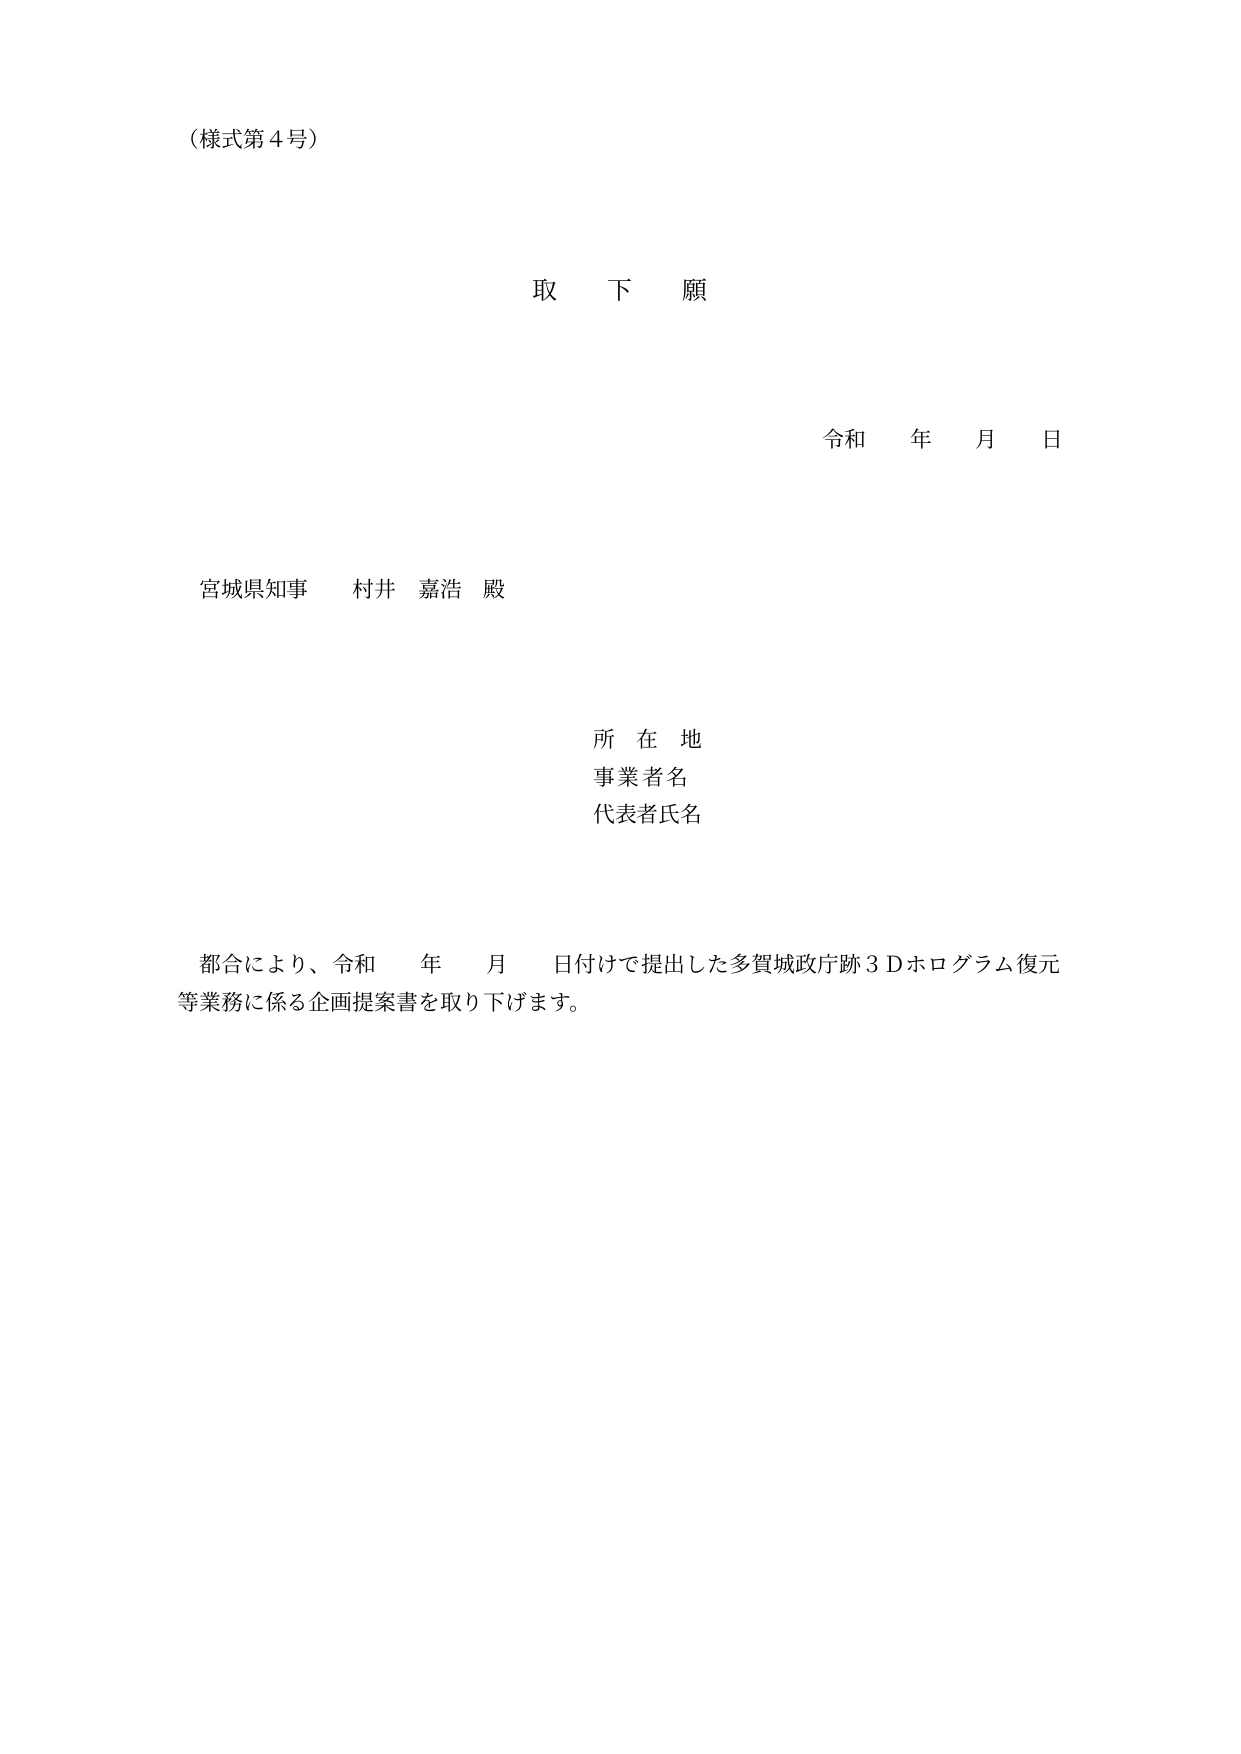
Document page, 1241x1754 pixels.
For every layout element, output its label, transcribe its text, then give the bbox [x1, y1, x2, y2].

text 令和 年 月 日 [177, 419, 1063, 457]
text 代表者氏名 [177, 794, 1063, 832]
text 事業者名 [505, 757, 1063, 794]
text 所 在 地 [177, 719, 1063, 757]
text 都合により、令和 年 月 日付けで提出した多賀城政庁跡３Ｄホログラム復元等業務に係る企画提案書を取り下げます。 [177, 944, 1063, 1019]
text （様式第４号） [177, 119, 1063, 157]
text 宮城県知事 村井 嘉浩 殿 [177, 569, 1063, 607]
text 取 下 願 [177, 269, 1063, 307]
